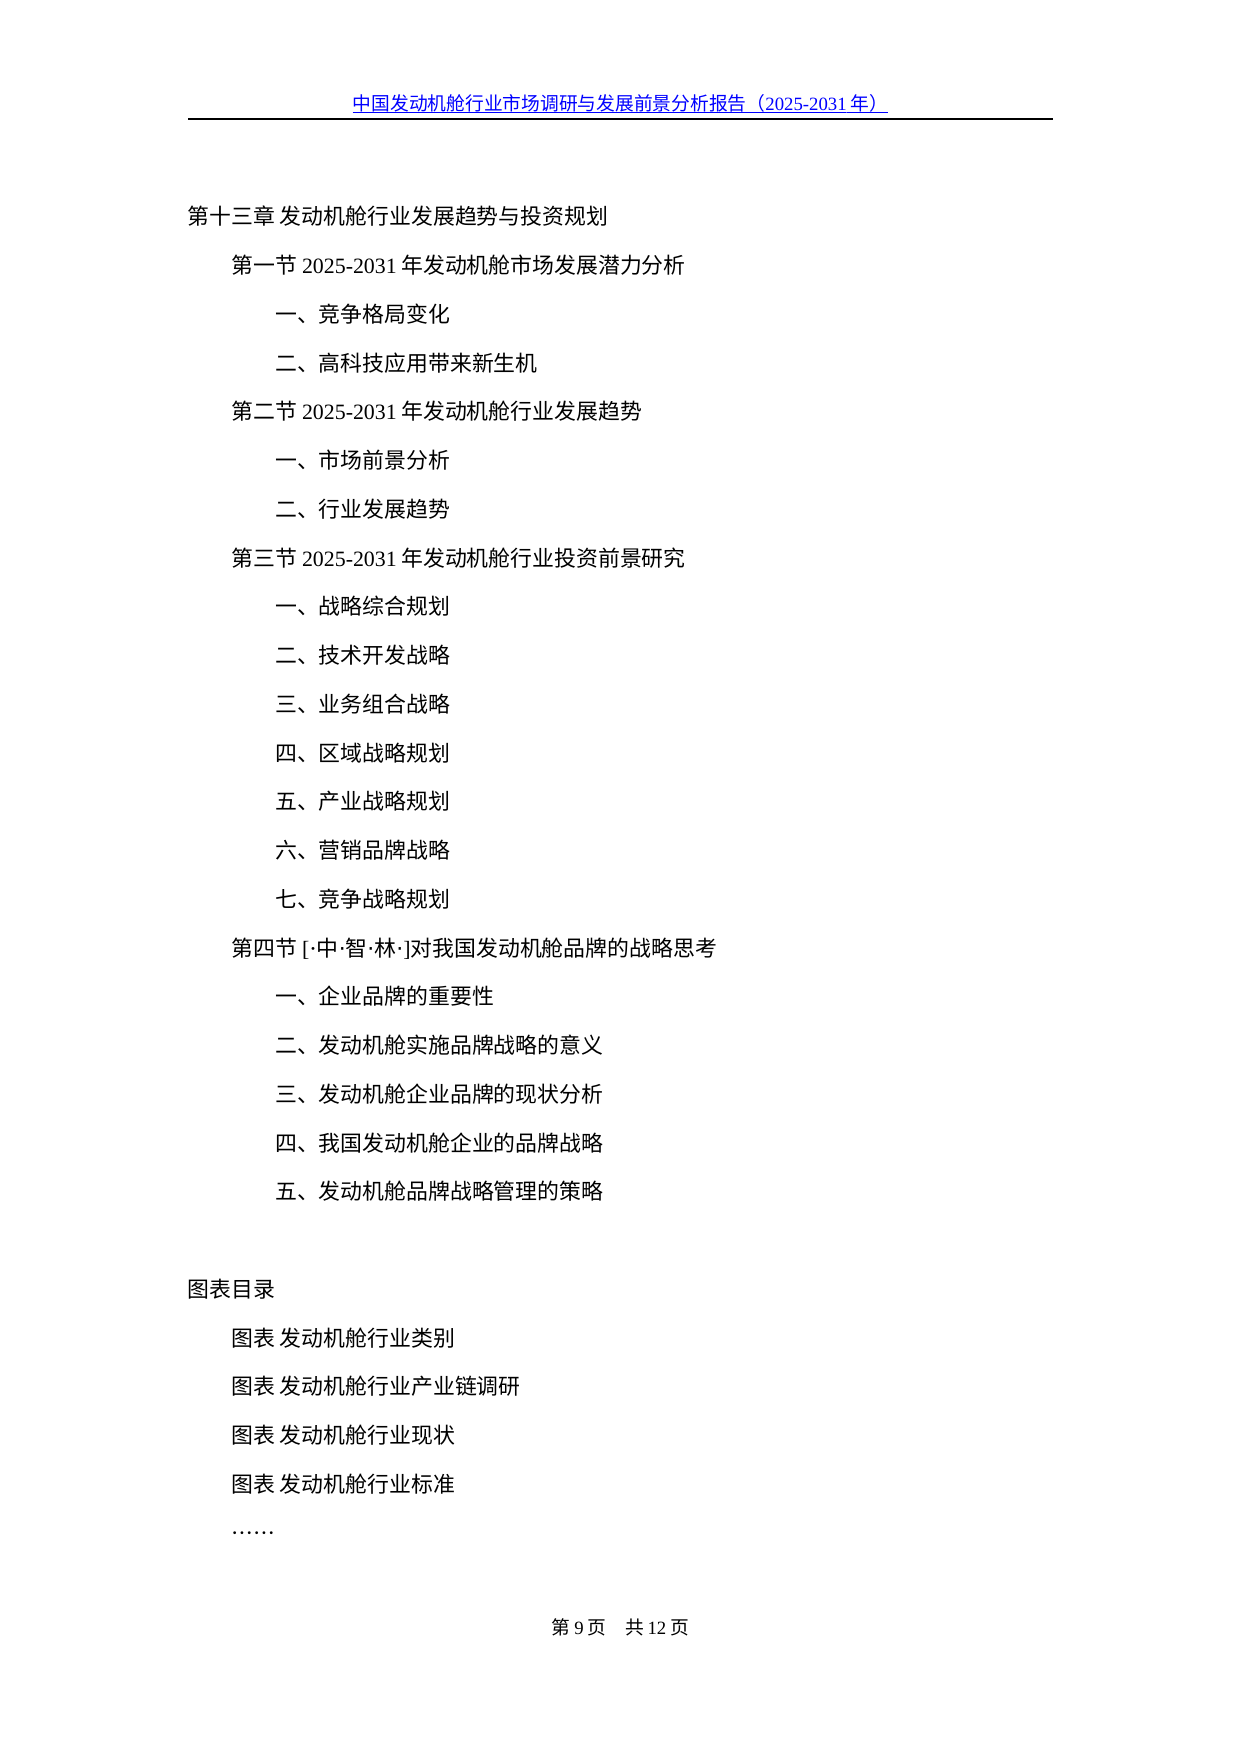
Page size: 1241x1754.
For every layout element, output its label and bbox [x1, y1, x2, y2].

text [187, 150, 1053, 1548]
